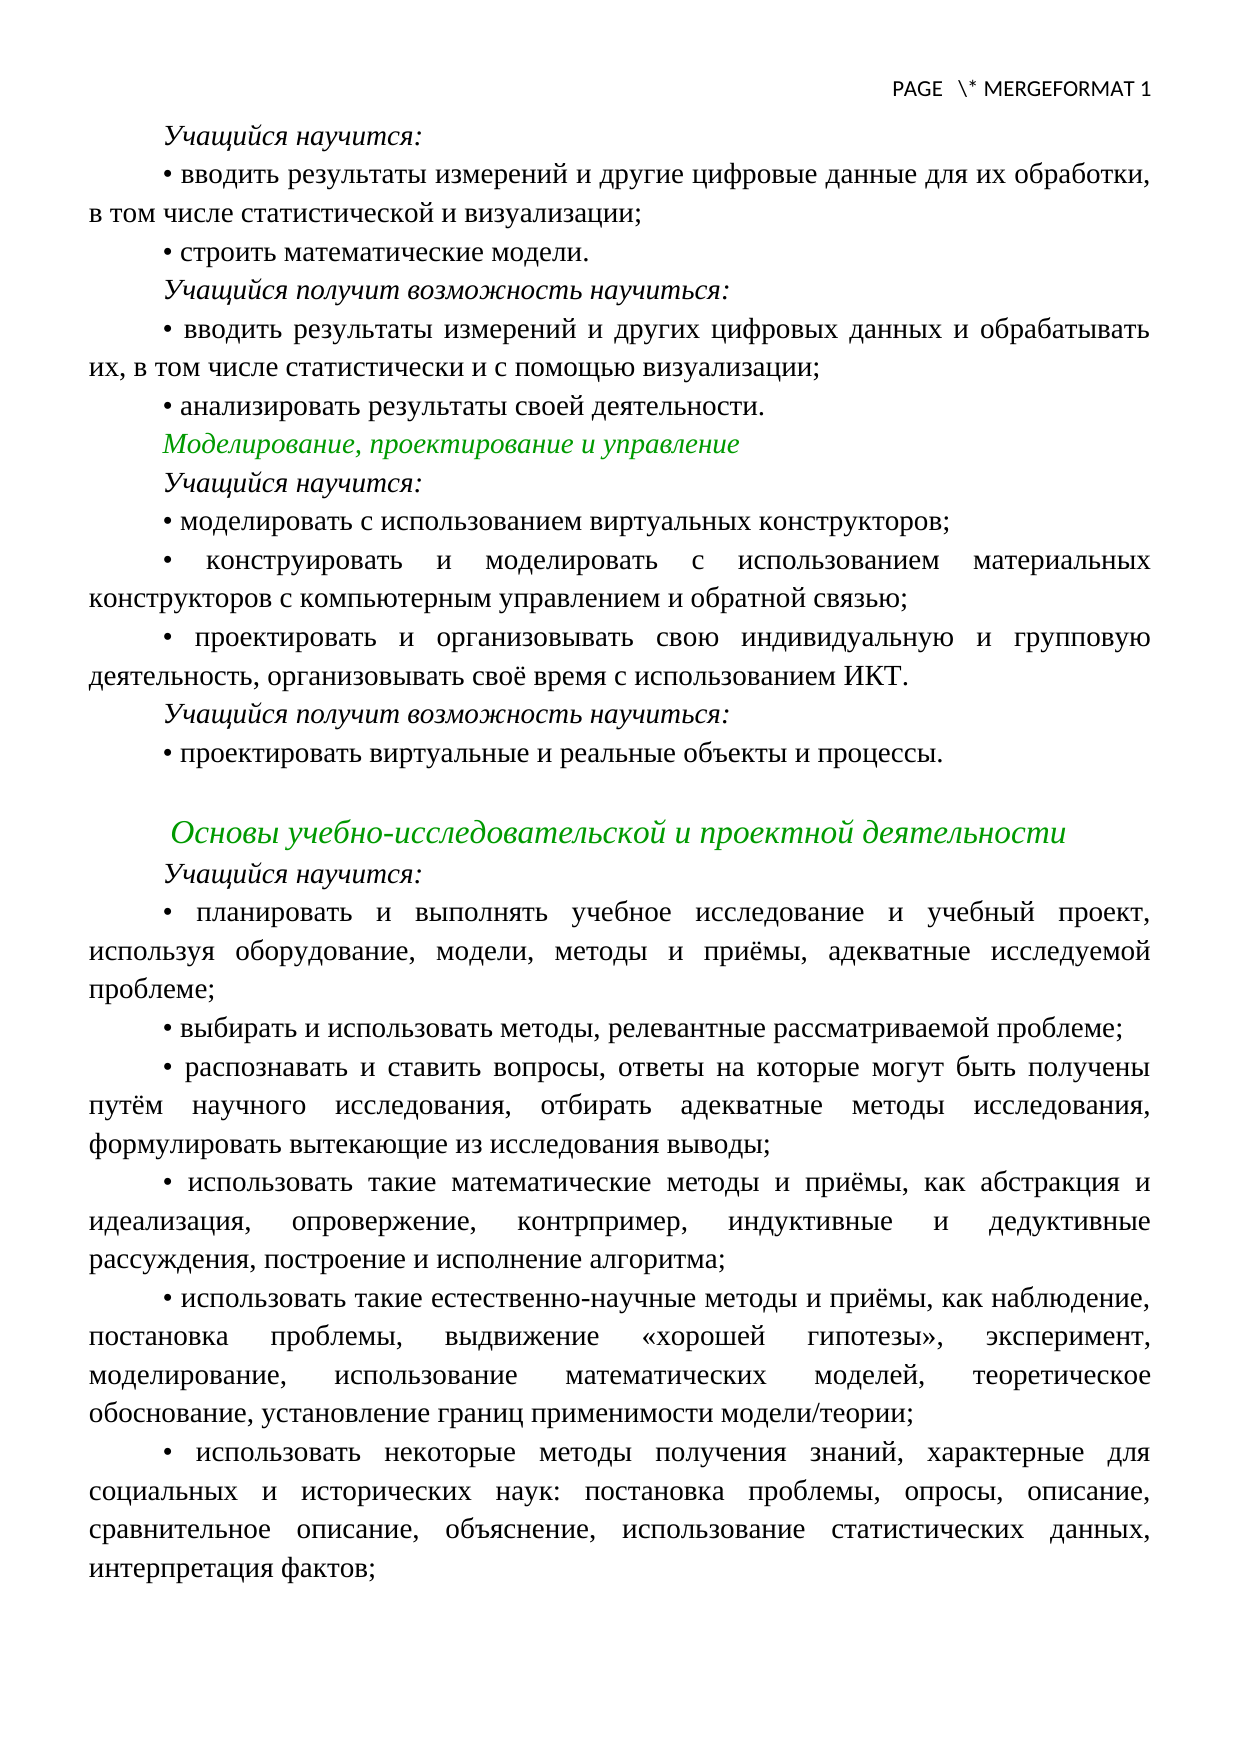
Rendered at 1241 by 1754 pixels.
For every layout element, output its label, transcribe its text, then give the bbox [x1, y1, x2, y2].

text • использовать такие математические методы и приёмы, как абстракция и идеализация, опровержение, контрпример, индуктивные и дедуктивные рассуждения, построение и исполнение алгоритма; [89, 1164, 1152, 1275]
text • строить математические модели. [89, 234, 1152, 267]
text • использовать такие естественно-научные методы и приёмы, как наблюдение, постановка проблемы, выдвижение «хорошей гипотезы», эксперимент, моделирование, использование математических моделей, теоретическое обоснование, установление границ применимости модели/теории; [89, 1280, 1152, 1429]
text Учащийся научится: [89, 118, 1152, 152]
text • проектировать и организовывать свою индивидуальную и групповую деятельность, организовывать своё время с использованием ИКТ. [89, 619, 1152, 691]
text Учащийся научится: [89, 856, 1152, 889]
text • анализировать результаты своей деятельности. [89, 388, 1152, 421]
text • выбирать и использовать методы, релевантные рассматриваемой проблеме; [89, 1010, 1152, 1044]
text • моделировать с использованием виртуальных конструкторов; [89, 503, 1152, 537]
text • вводить результаты измерений и другие цифровые данные для их обработки, в том числе статистической и визуализации; [89, 157, 1152, 229]
text Учащийся получит возможность научиться: [89, 272, 1152, 306]
text Моделирование, проектирование и управление [89, 426, 1152, 460]
text • вводить результаты измерений и других цифровых данных и обрабатывать их, в том числе статистически и с помощью визуализации; [89, 311, 1152, 383]
text • конструировать и моделировать с использованием материальных конструкторов с компьютерным управлением и обратной связью; [89, 542, 1152, 614]
text Учащийся научится: [89, 465, 1152, 498]
text Основы учебно-исследовательской и проектной деятельности [89, 812, 1152, 850]
text Учащийся получит возможность научиться: [89, 696, 1152, 730]
text • планировать и выполнять учебное исследование и учебный проект, используя оборудование, модели, методы и приёмы, адекватные исследуемой проблеме; [89, 894, 1152, 1005]
text • проектировать виртуальные и реальные объекты и процессы. [89, 735, 1152, 768]
text • использовать некоторые методы получения знаний, характерные для социальных и исторических наук: постановка проблемы, опросы, описание, сравнительное описание, объяснение, использование статистических данных, интерпретация фактов; [89, 1434, 1152, 1583]
text • распознавать и ставить вопросы, ответы на которые могут быть получены путём научного исследования, отбирать адекватные методы исследования, формулировать вытекающие из исследования выводы; [89, 1049, 1152, 1159]
